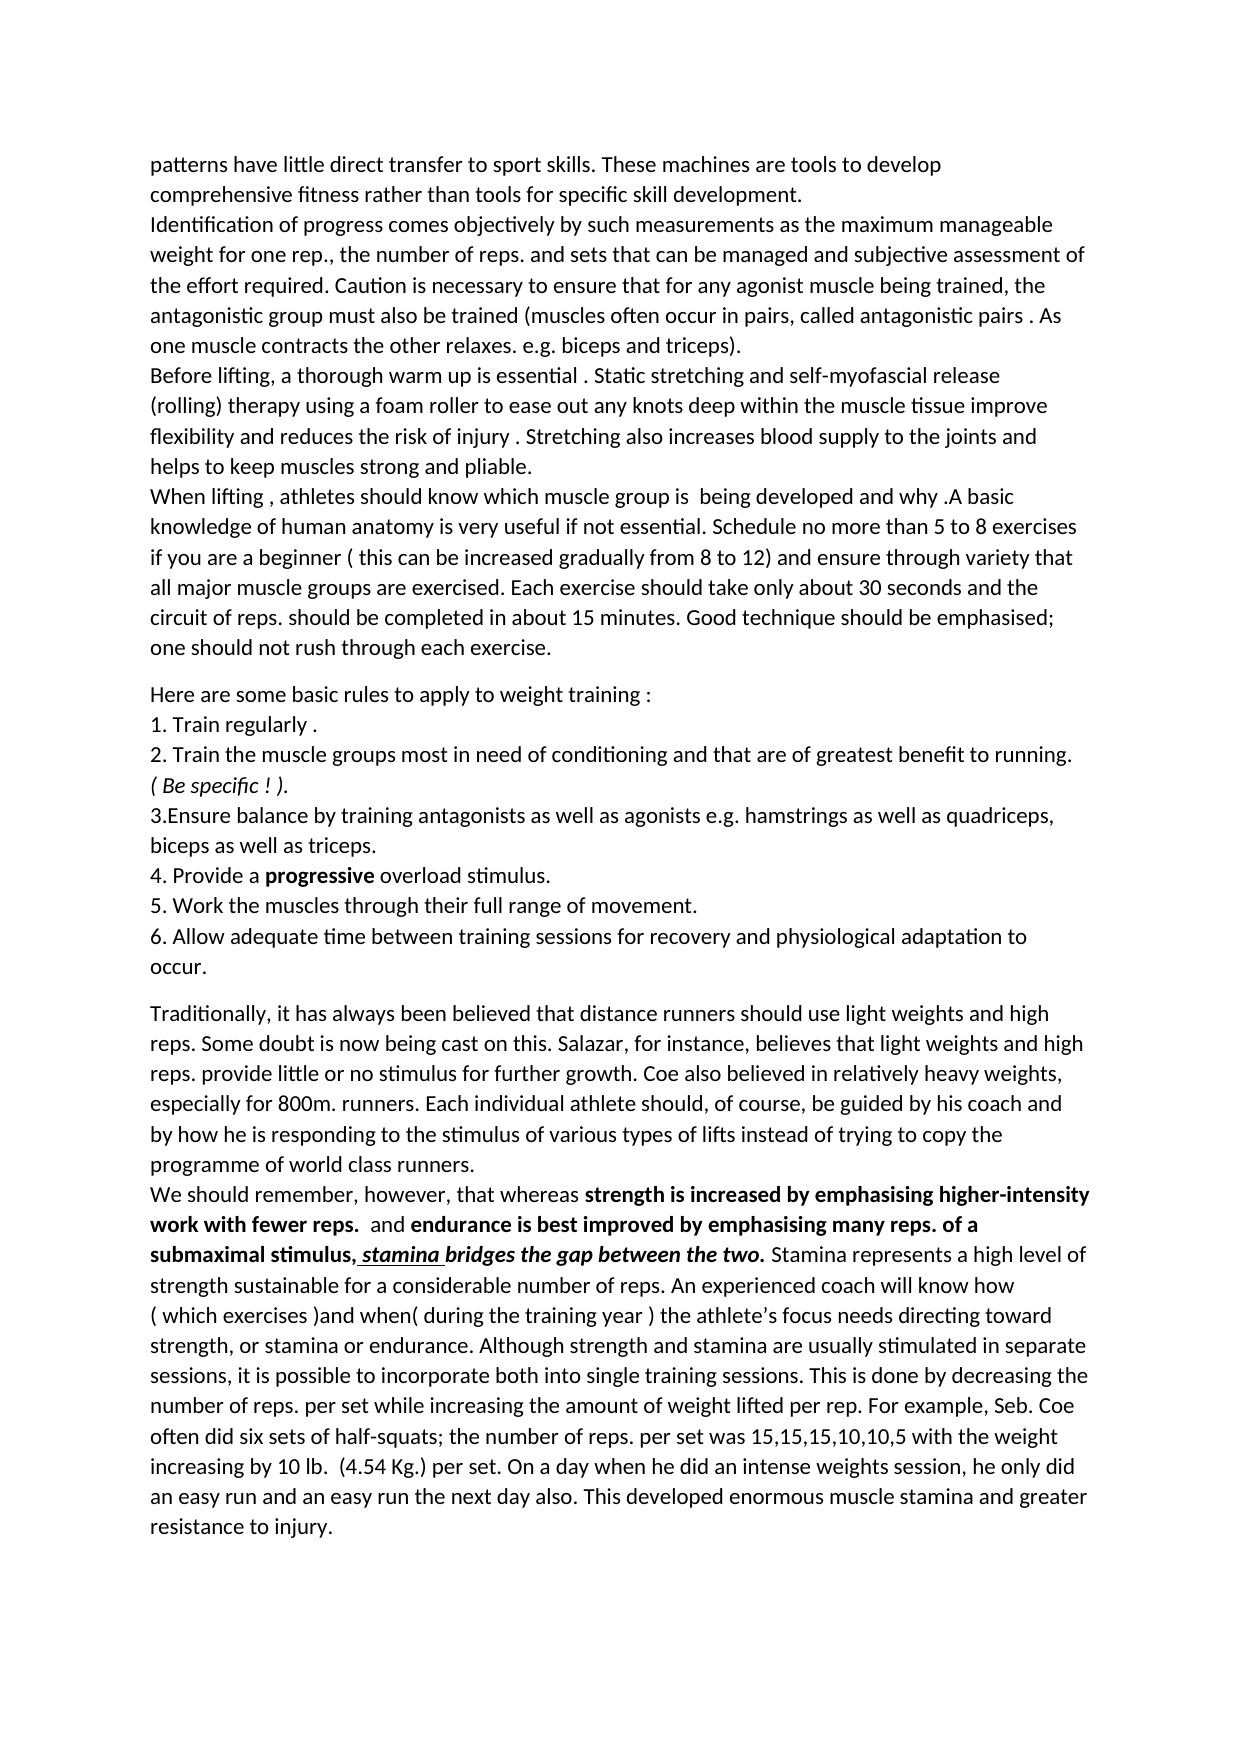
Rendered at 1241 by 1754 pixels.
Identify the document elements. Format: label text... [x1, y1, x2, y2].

text Here are some basic rules to apply to weight training : 1. Train regularly . 2. Train the muscle groups most in need of conditioning and that are of greatest benefit to running. ( Be specific ! ). 3.Ensure balance by training antagonists as well as agonists e.g. hamstrings as well as quadriceps, biceps as well as triceps. 4. Provide a progressive overload stimulus. 5. Work the muscles through their full range of movement. 6. Allow adequate time between training sessions for recovery and physiological adaptation to occur. [150, 680, 1090, 980]
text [150, 150, 1090, 661]
text Traditionally, it has always been believed that distance runners should use light weights and high reps. Some doubt is now being cast on this. Salazar, for instance, believes that light weights and high reps. provide little or no stimulus for further growth. Coe also believed in relatively heavy weights, especially for 800m. runners. Each individual athlete should, of course, be guided by his coach and by how he is responding to the stimulus of various types of lifts instead of trying to copy the programme of world class runners. We should remember, however, that whereas strength is increased by emphasising higher-intensity work with fewer reps. and endurance is best improved by emphasising many reps. of a submaximal stimulus, stamina bridges the gap between the two. Stamina represents a high level of strength sustainable for a considerable number of reps. An experienced coach will know how ( which exercises )and when( during the training year ) the athlete’s focus needs directing toward strength, or stamina or endurance. Although strength and stamina are usually stimulated in separate sessions, it is possible to incorporate both into single training sessions. This is done by decreasing the number of reps. per set while increasing the amount of weight lifted per rep. For example, Seb. Coe often did six sets of half-squats; the number of reps. per set was 15,15,15,10,10,5 with the weight increasing by 10 lb. (4.54 Kg.) per set. On a day when he did an intense weights session, he only did an easy run and an easy run the next day also. This developed enormous muscle stamina and greater resistance to injury. [150, 999, 1090, 1541]
